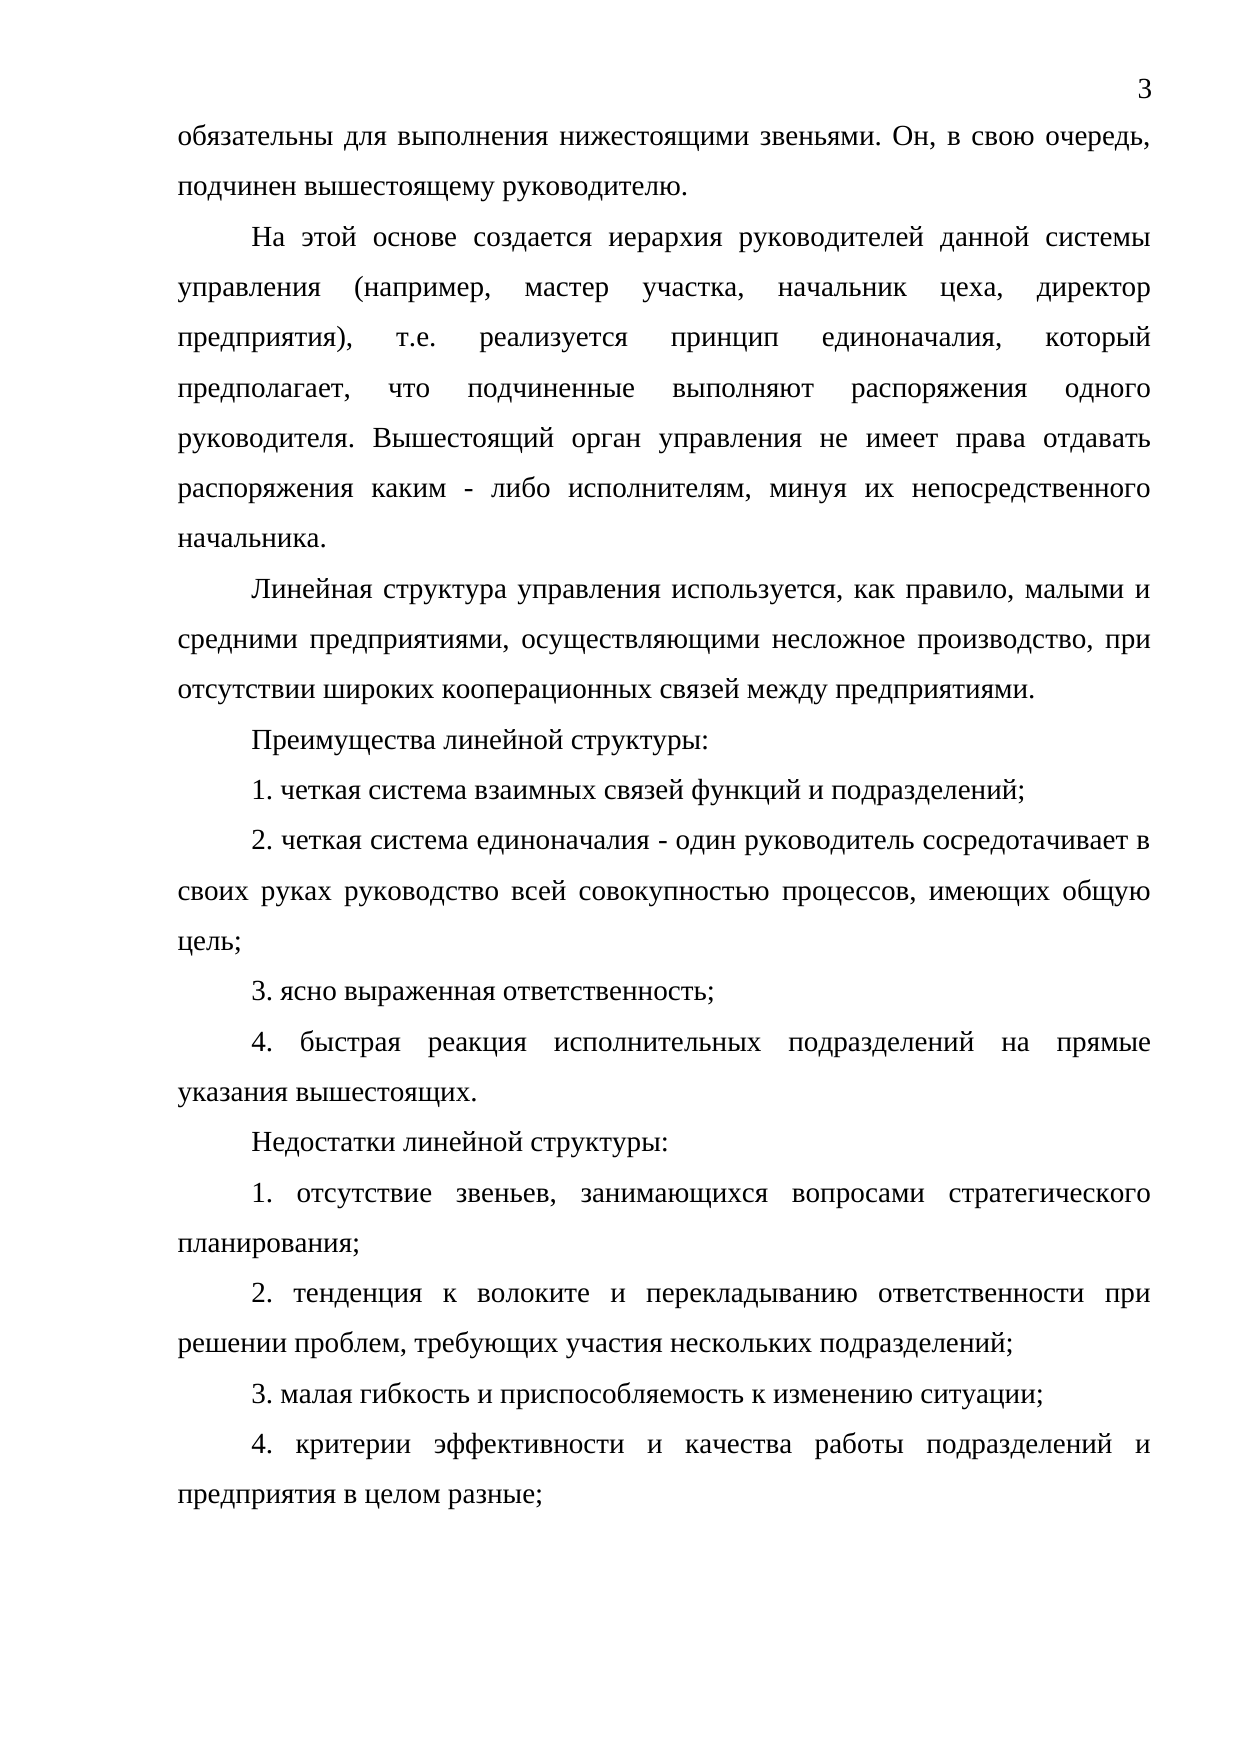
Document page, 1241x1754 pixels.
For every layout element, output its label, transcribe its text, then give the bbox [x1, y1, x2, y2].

text На этой основе создается иерархия руководителей данной системы управления (например, мастер участка, начальник цеха, директор предприятия), т.е. реализуется принцип единоначалия, который предполагает, что подчиненные выполняют распоряжения одного руководителя. Вышестоящий орган управления не имеет права отдавать распоряжения каким - либо исполнителям, минуя их непосредственного начальника. [177, 219, 1152, 554]
text Преимущества линейной структуры: [177, 722, 1152, 755]
text 4. критерии эффективности и качества работы подразделений и предприятия в целом разные; [177, 1426, 1152, 1510]
text Линейная структура управления используется, как правило, малыми и средними предприятиями, осуществляющими несложное производство, при отсутствии широких кооперационных связей между предприятиями. [177, 571, 1152, 705]
text 1. четкая система взаимных связей функций и подразделений; [177, 772, 1152, 806]
text 1. отсутствие звеньев, занимающихся вопросами стратегического планирования; [177, 1175, 1152, 1258]
text 2. четкая система единоначалия - один руководитель сосредотачивает в своих руках руководство всей совокупностью процессов, имеющих общую цель; [177, 822, 1152, 957]
text 2. тенденция к волоките и перекладыванию ответственности при решении проблем, требующих участия нескольких подразделений; [177, 1275, 1152, 1359]
text Недостатки линейной структуры: [177, 1124, 1152, 1158]
text 3. малая гибкость и приспособляемость к изменению ситуации; [177, 1376, 1152, 1409]
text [177, 118, 1152, 202]
text 3. ясно выраженная ответственность; [177, 973, 1152, 1007]
text 4. быстрая реакция исполнительных подразделений на прямые указания вышестоящих. [177, 1024, 1152, 1108]
